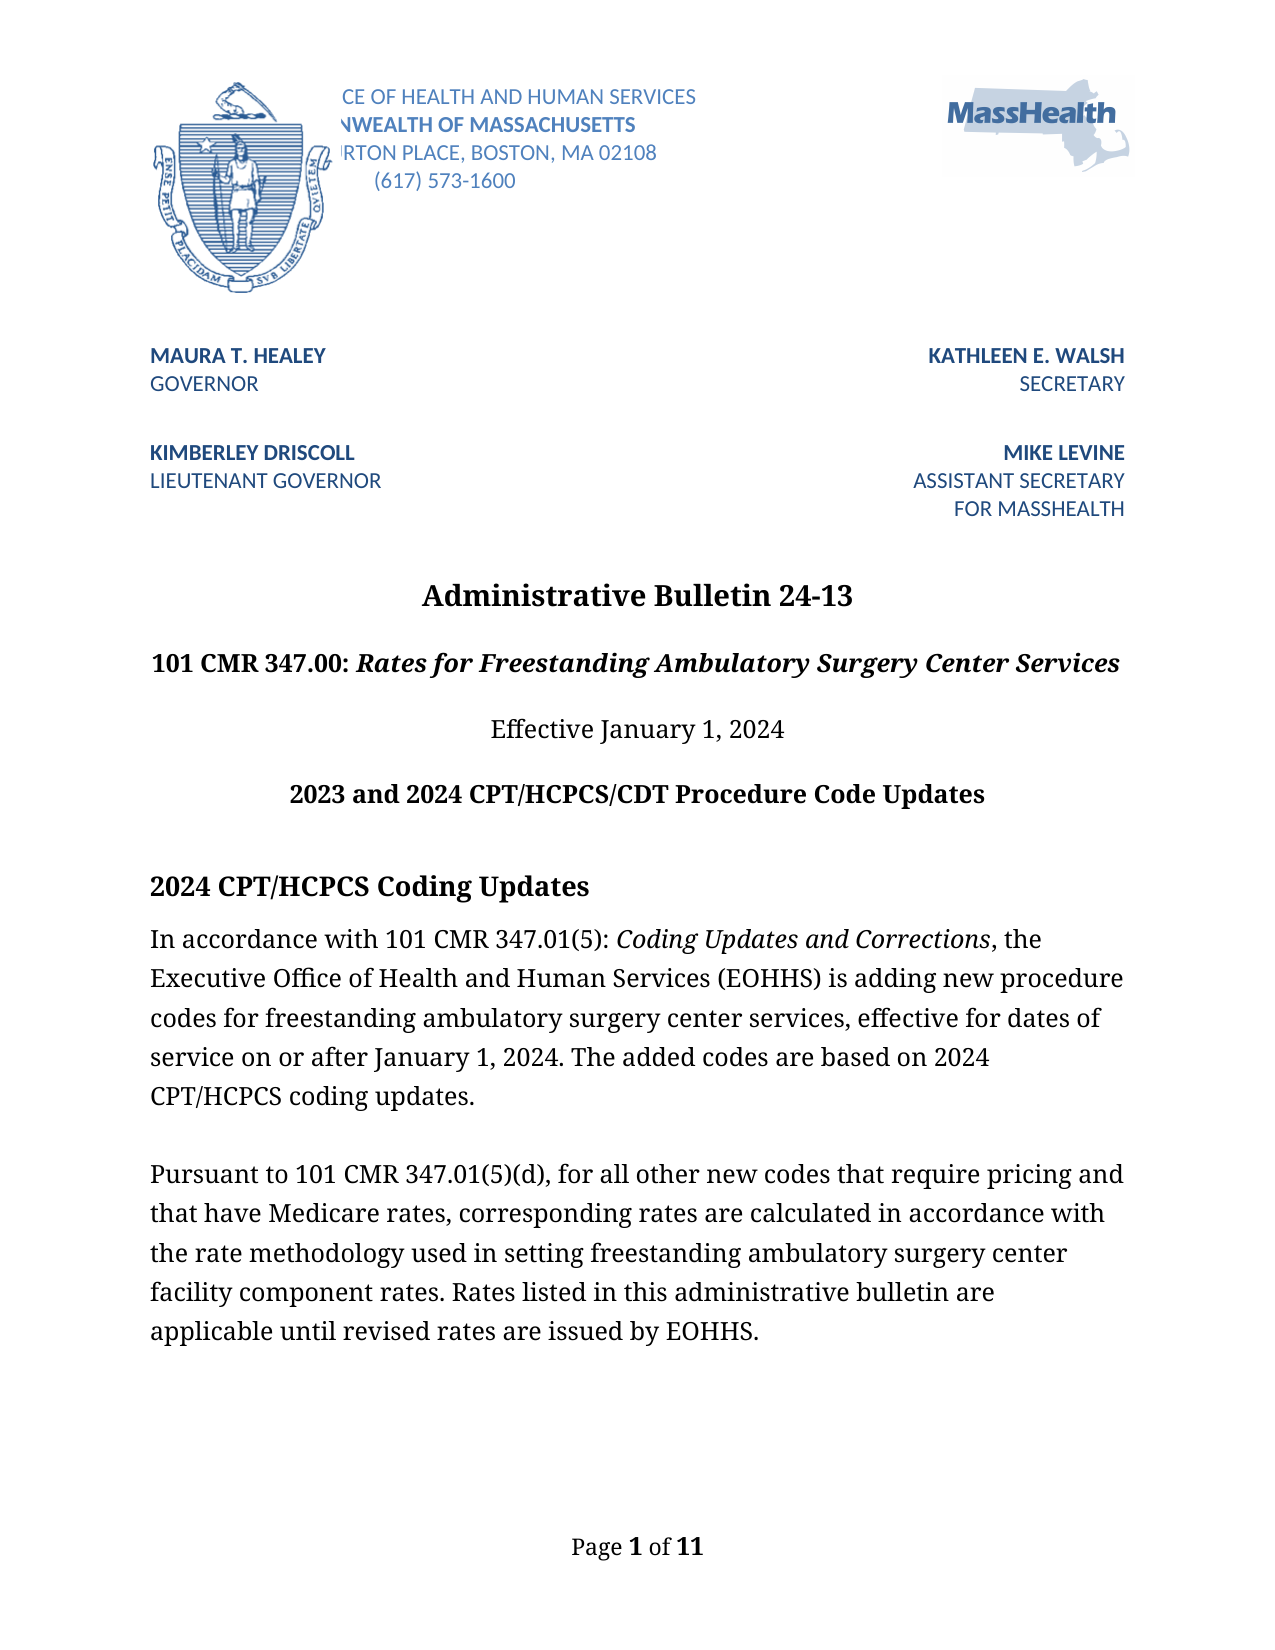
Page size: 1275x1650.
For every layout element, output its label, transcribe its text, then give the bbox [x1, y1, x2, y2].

text 101 CMR 347.00: Rates for Freestanding Ambulatory Surgery Center Services [150, 646, 1125, 680]
text 2023 and 2024 CPT/HCPCS/CDT Procedure Code Updates [150, 777, 1125, 811]
text Pursuant to 101 CMR 347.01(5)(d), for all other new codes that require pricing and that have Medicare rates, corresponding rates are calculated in accordance with the rate methodology used in setting freestanding ambulatory surgery center facility component rates. Rates listed in this administrative bulletin are applicable until revised rates are issued by EOHHS. [150, 1157, 1125, 1348]
text In accordance with 101 CMR 347.01(5): Coding Updates and Corrections, the Executive Office of Health and Human Services (EOHHS) is adding new procedure codes for freestanding ambulatory surgery center services, effective for dates of service on or after January 1, 2024. The added codes are based on 2024 CPT/HCPCS coding updates. [150, 922, 1125, 1113]
text Effective January 1, 2024 [150, 711, 1125, 746]
subtitle 2024 CPT/HCPCS Coding Updates [150, 867, 1125, 904]
subtitle Administrative Bulletin 24-13 [150, 575, 1125, 615]
